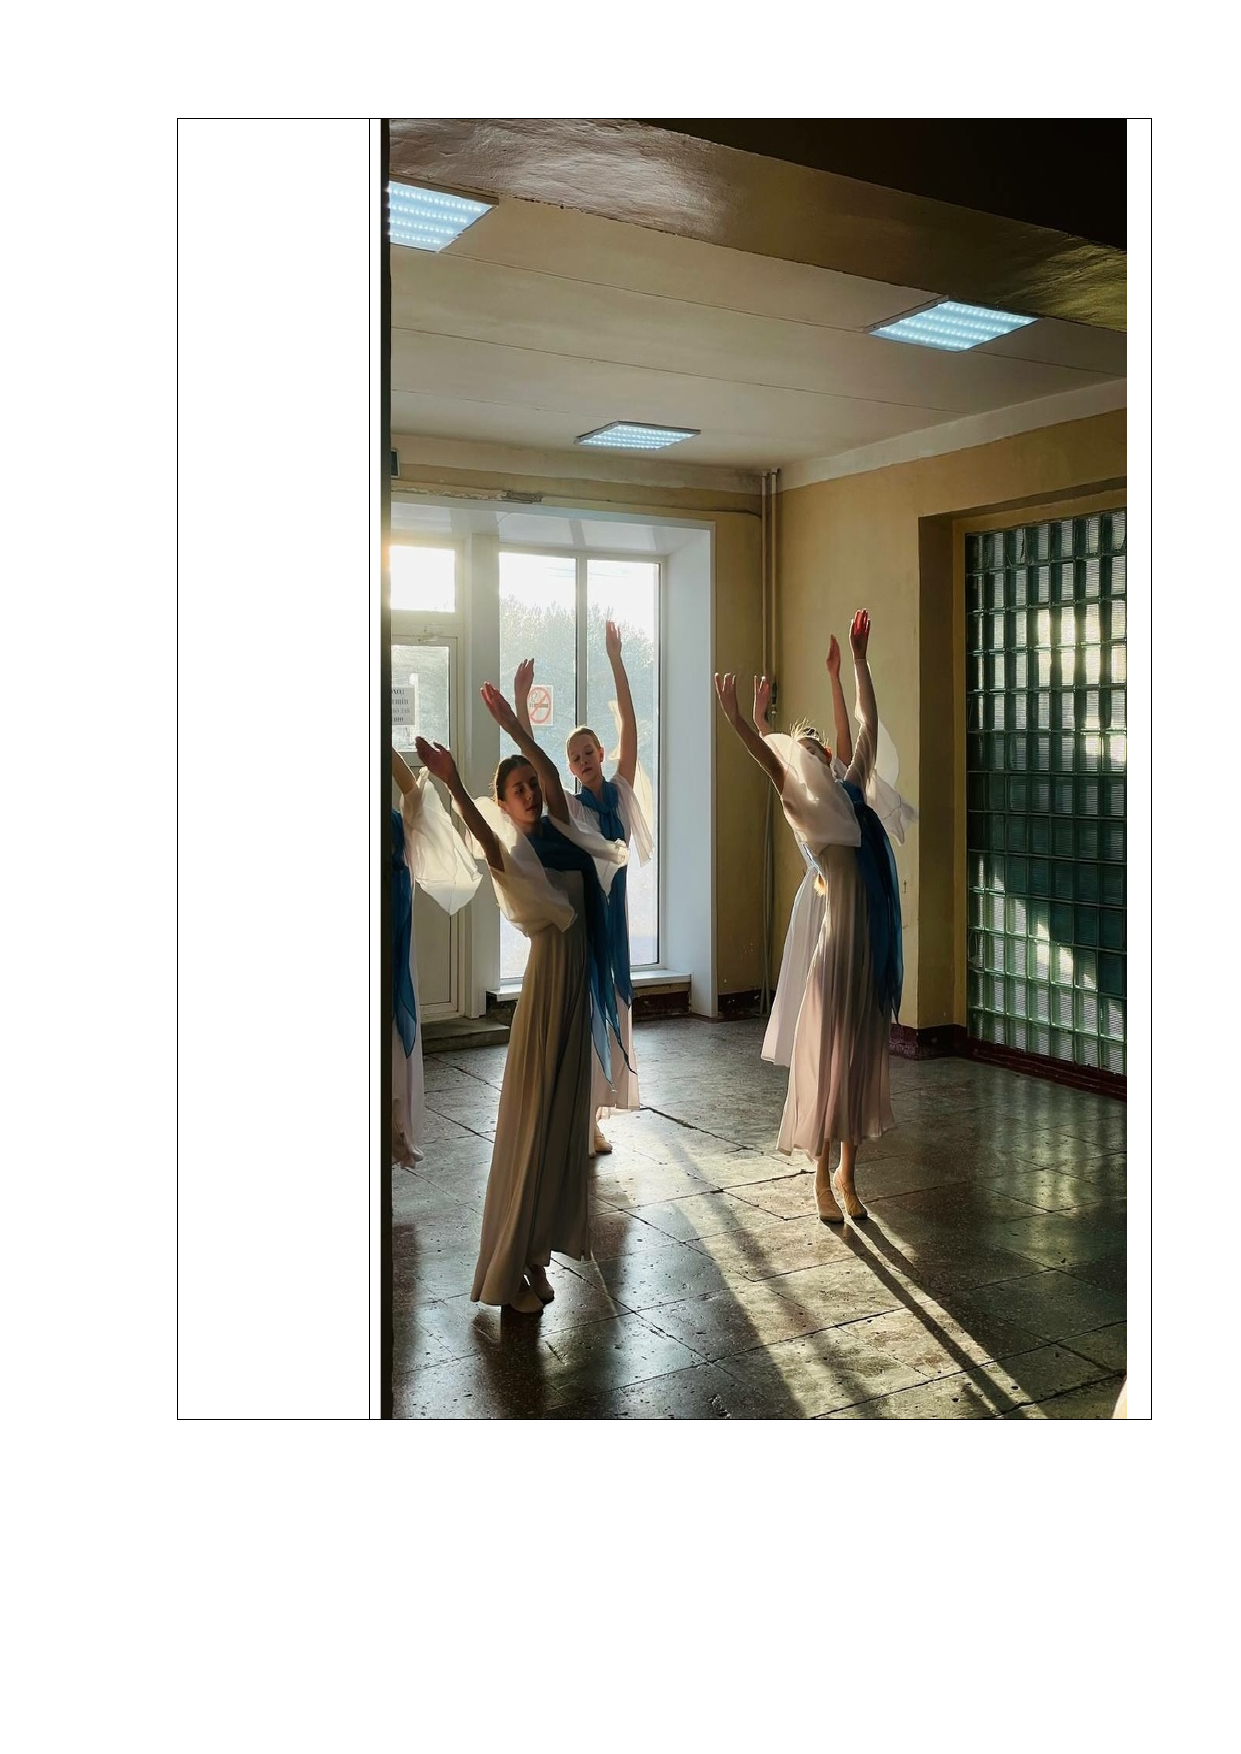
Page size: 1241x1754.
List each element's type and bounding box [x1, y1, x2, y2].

picture [380, 119, 1127, 1419]
table_cell [1127, 119, 1151, 1418]
table_cell [178, 119, 369, 1418]
table_cell [370, 119, 380, 1418]
